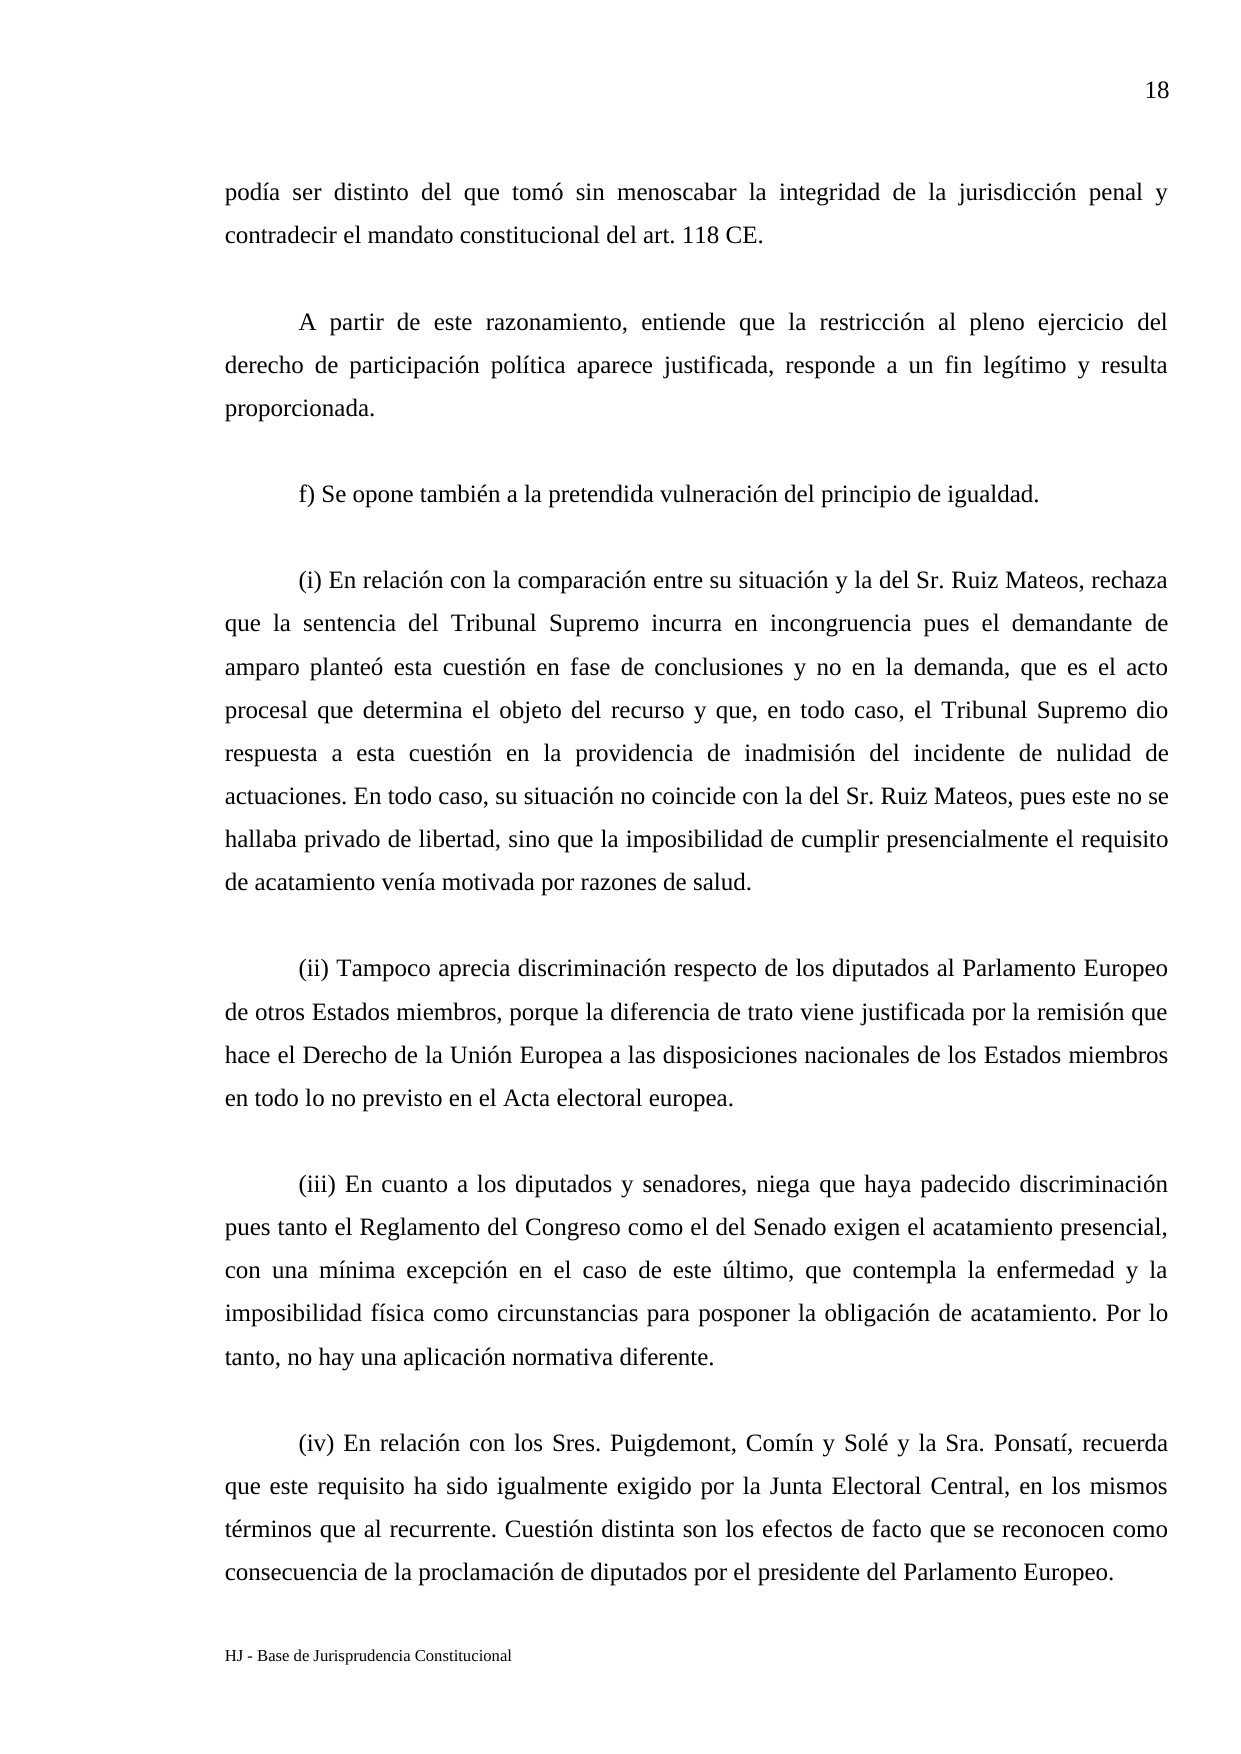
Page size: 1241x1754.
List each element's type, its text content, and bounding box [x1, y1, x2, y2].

text A partir de este razonamiento, entiende que la restricción al pleno ejercicio del derecho de participación política aparece justificada, responde a un fin legítimo y resulta proporcionada. [224, 307, 1169, 422]
text (ii) Tampoco aprecia discriminación respecto de los diputados al Parlamento Europeo de otros Estados miembros, porque la diferencia de trato viene justificada por la remisión que hace el Derecho de la Unión Europea a las disposiciones nacionales de los Estados miembros en todo lo no previsto en el Acta electoral europea. [224, 953, 1169, 1112]
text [224, 177, 1169, 249]
text f) Se opone también a la pretendida vulneración del principio de igualdad. [224, 479, 1169, 508]
text (i) En relación con la comparación entre su situación y la del Sr. Ruiz Mateos, rechaza que la sentencia del Tribunal Supremo incurra en incongruencia pues el demandante de amparo planteó esta cuestión en fase de conclusiones y no en la demanda, que es el acto procesal que determina el objeto del recurso y que, en todo caso, el Tribunal Supremo dio respuesta a esta cuestión en la providencia de inadmisión del incidente de nulidad de actuaciones. En todo caso, su situación no coincide con la del Sr. Ruiz Mateos, pues este no se hallaba privado de libertad, sino que la imposibilidad de cumplir presencialmente el requisito de acatamiento venía motivada por razones de salud. [224, 565, 1169, 896]
text (iii) En cuanto a los diputados y senadores, niega que haya padecido discriminación pues tanto el Reglamento del Congreso como el del Senado exigen el acatamiento presencial, con una mínima excepción en el caso de este último, que contempla la enfermedad y la imposibilidad física como circunstancias para posponer la obligación de acatamiento. Por lo tanto, no hay una aplicación normativa diferente. [224, 1169, 1169, 1370]
text (iv) En relación con los Sres. Puigdemont, Comín y Solé y la Sra. Ponsatí, recuerda que este requisito ha sido igualmente exigido por la Junta Electoral Central, en los mismos términos que al recurrente. Cuestión distinta son los efectos de facto que se reconocen como consecuencia de la proclamación de diputados por el presidente del Parlamento Europeo. [224, 1428, 1169, 1586]
